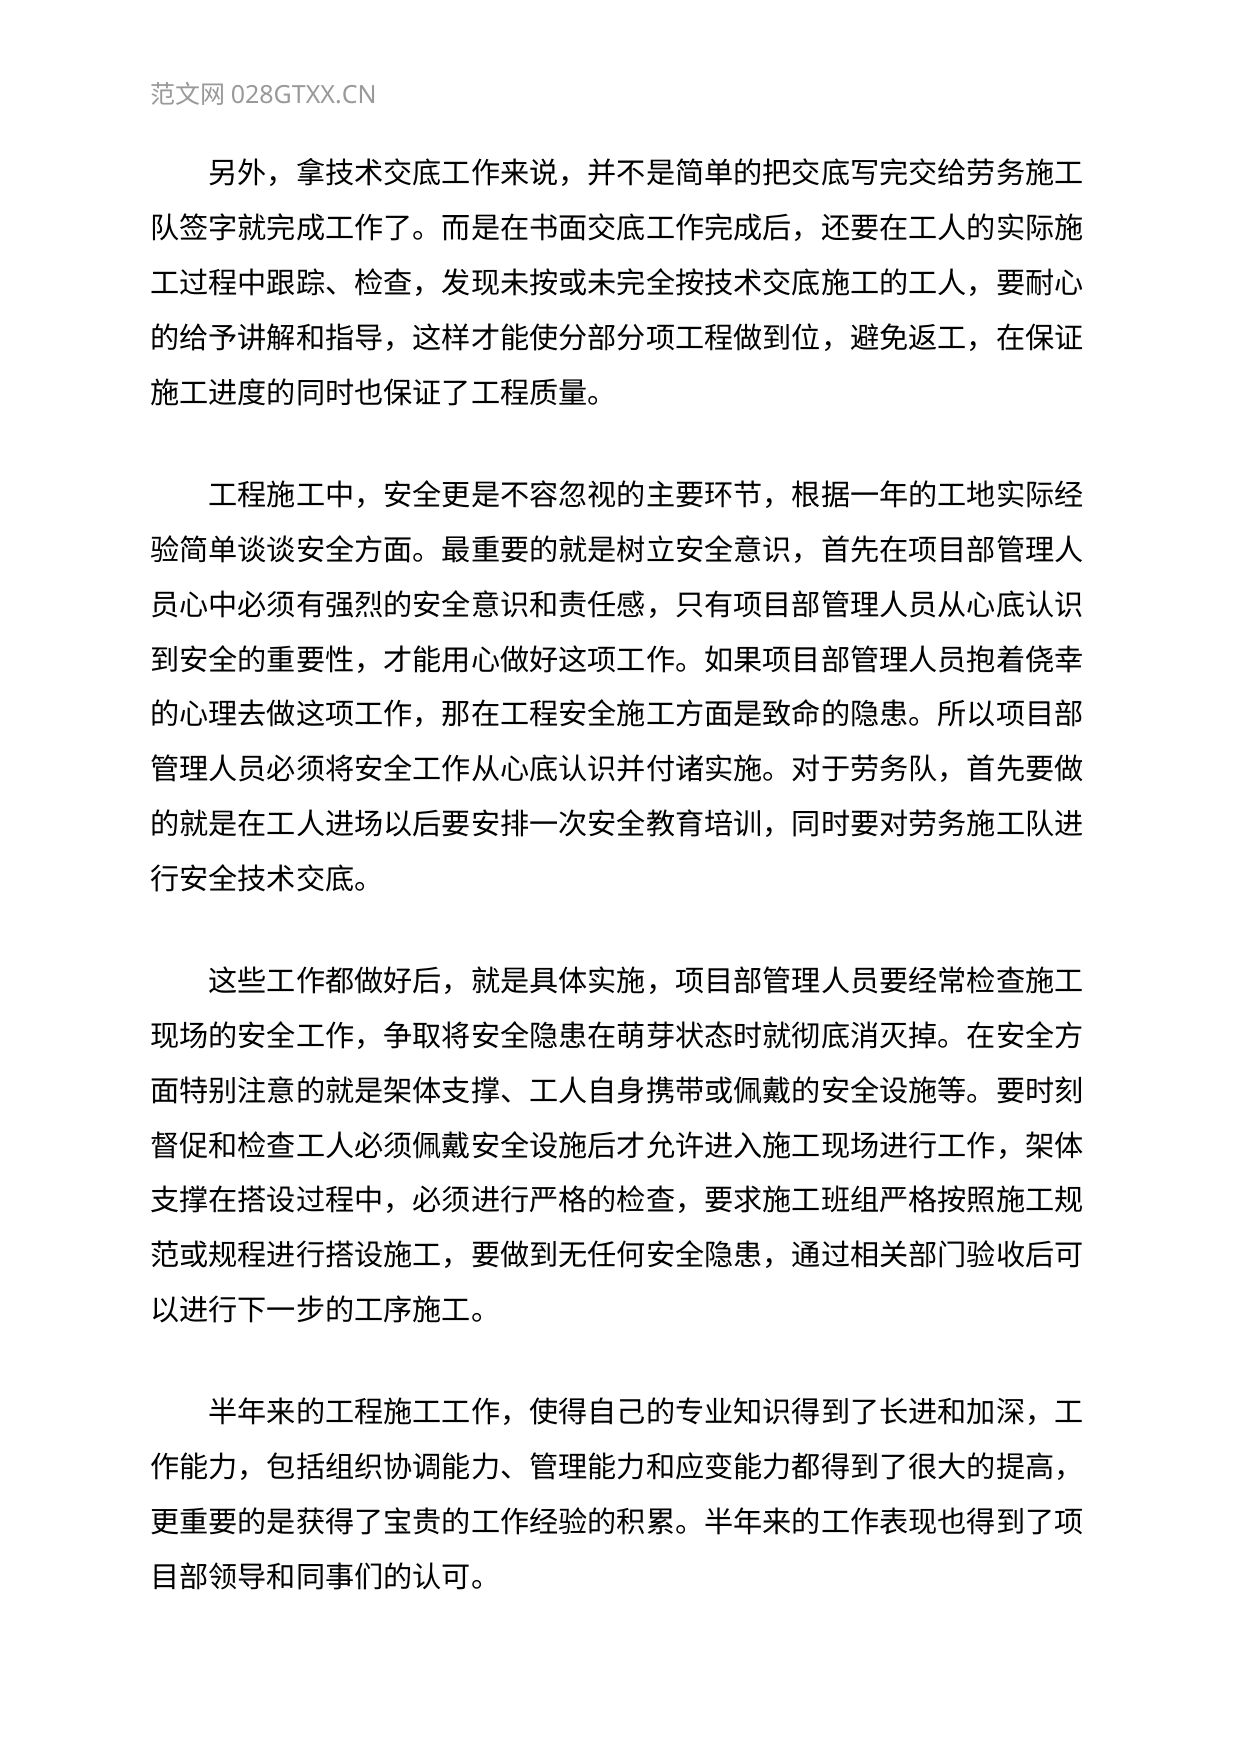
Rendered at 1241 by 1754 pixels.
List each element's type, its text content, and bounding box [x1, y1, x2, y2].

text 半年来的工程施工工作，使得自己的专业知识得到了长进和加深，工作能力，包括组织协调能力、管理能力和应变能力都得到了很大的提高，更重要的是获得了宝贵的工作经验的积累。半年来的工作表现也得到了项目部领导和同事们的认可。 [150, 1388, 1090, 1596]
text 这些工作都做好后，就是具体实施，项目部管理人员要经常检查施工现场的安全工作，争取将安全隐患在萌芽状态时就彻底消灭掉。在安全方面特别注意的就是架体支撑、工人自身携带或佩戴的安全设施等。要时刻督促和检查工人必须佩戴安全设施后才允许进入施工现场进行工作，架体支撑在搭设过程中，必须进行严格的检查，要求施工班组严格按照施工规范或规程进行搭设施工，要做到无任何安全隐患，通过相关部门验收后可以进行下一步的工序施工。 [150, 957, 1090, 1329]
text 工程施工中，安全更是不容忽视的主要环节，根据一年的工地实际经验简单谈谈安全方面。最重要的就是树立安全意识，首先在项目部管理人员心中必须有强烈的安全意识和责任感，只有项目部管理人员从心底认识到安全的重要性，才能用心做好这项工作。如果项目部管理人员抱着侥幸的心理去做这项工作，那在工程安全施工方面是致命的隐患。所以项目部管理人员必须将安全工作从心底认识并付诸实施。对于劳务队，首先要做的就是在工人进场以后要安排一次安全教育培训，同时要对劳务施工队进行安全技术交底。 [150, 471, 1090, 898]
text 另外，拿技术交底工作来说，并不是简单的把交底写完交给劳务施工队签字就完成工作了。而是在书面交底工作完成后，还要在工人的实际施工过程中跟踪、检查，发现未按或未完全按技术交底施工的工人，要耐心的给予讲解和指导，这样才能使分部分项工程做到位，避免返工，在保证施工进度的同时也保证了工程质量。 [150, 150, 1090, 412]
